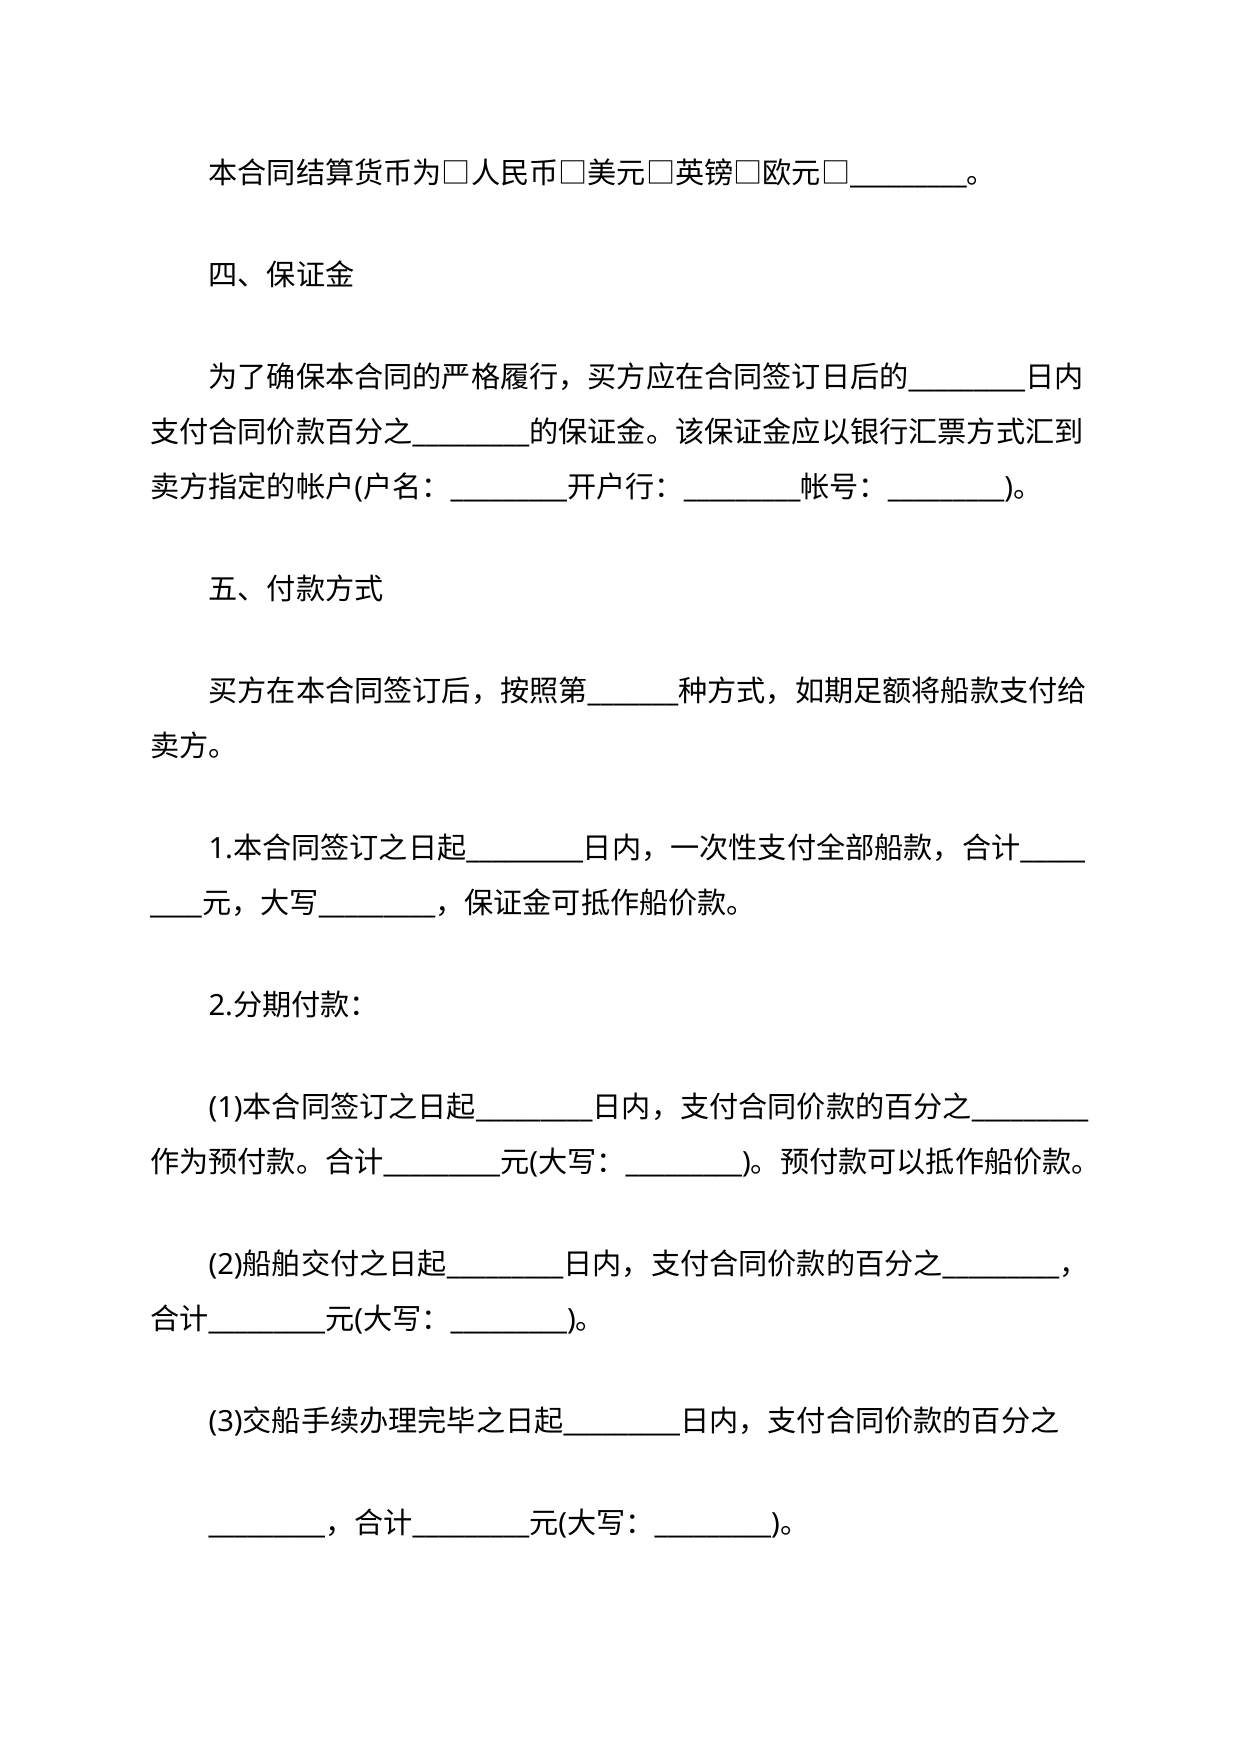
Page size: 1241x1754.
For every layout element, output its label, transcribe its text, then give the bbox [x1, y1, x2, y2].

text 五、付款方式 [150, 566, 1090, 608]
text 1.本合同签订之日起_________日内，一次性支付全部船款，合计_________元，大写_________，保证金可抵作船价款。 [150, 824, 1090, 922]
text _________，合计_________元(大写：_________)。 [150, 1499, 1090, 1542]
text 买方在本合同签订后，按照第_______种方式，如期足额将船款支付给卖方。 [150, 667, 1090, 765]
text 本合同结算货币为□人民币□美元□英镑□欧元□_________。 [150, 150, 1090, 192]
text (3)交船手续办理完毕之日起_________日内，支付合同价款的百分之 [150, 1397, 1090, 1439]
text 为了确保本合同的严格履行，买方应在合同签订日后的_________日内支付合同价款百分之_________的保证金。该保证金应以银行汇票方式汇到卖方指定的帐户(户名：_________开户行：_________帐号：_________)。 [150, 354, 1090, 506]
text (2)船舶交付之日起_________日内，支付合同价款的百分之_________，合计_________元(大写：_________)。 [150, 1240, 1090, 1338]
text 四、保证金 [150, 252, 1090, 294]
text 2.分期付款： [150, 981, 1090, 1024]
text (1)本合同签订之日起_________日内，支付合同价款的百分之_________作为预付款。合计_________元(大写：_________)。预付款可以抵作船价款。 [150, 1083, 1090, 1181]
